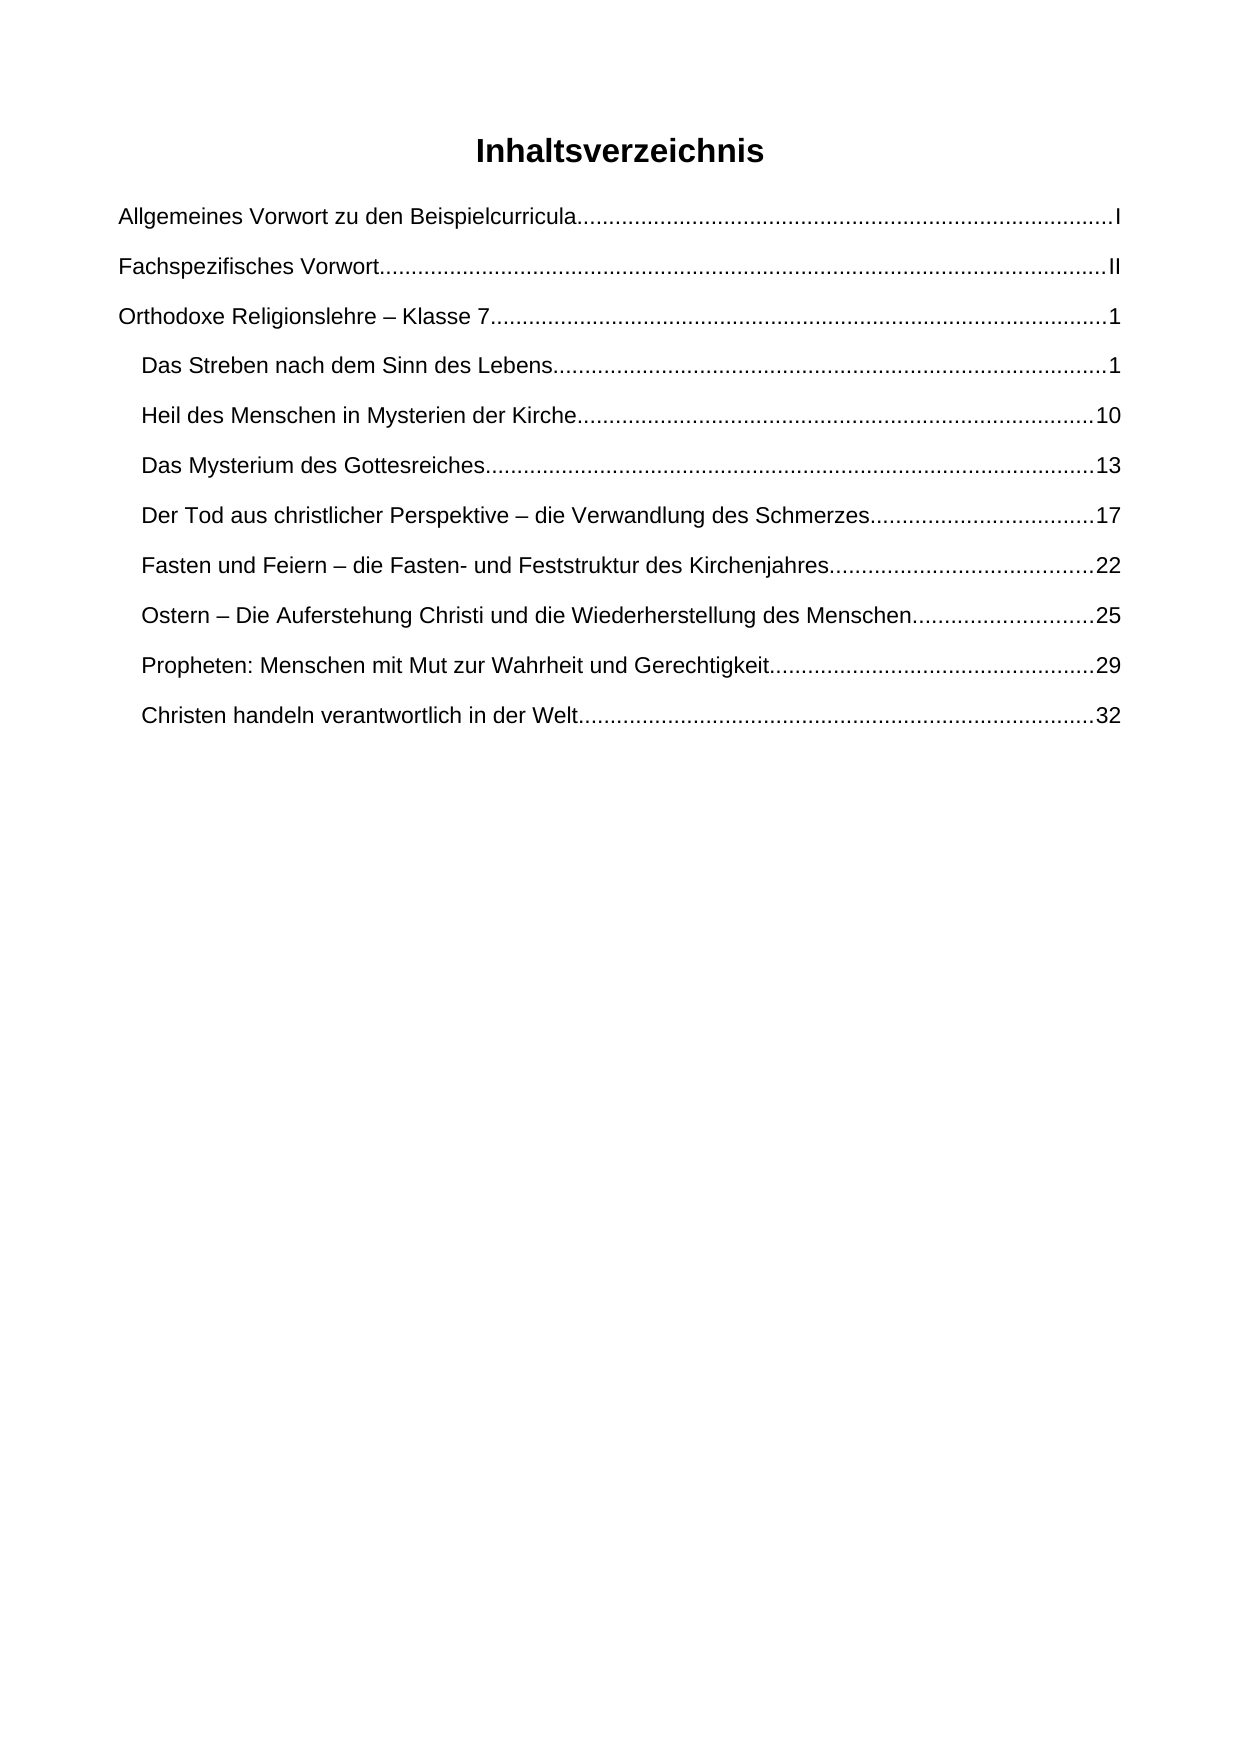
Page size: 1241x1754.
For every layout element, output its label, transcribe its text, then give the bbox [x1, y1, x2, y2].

text Ostern – Die Auferstehung Christi und die Wiederherstellung des Menschen 25 [141, 602, 1122, 628]
text Christen handeln verantwortlich in der Welt 32 [141, 702, 1122, 728]
text Propheten: Menschen mit Mut zur Wahrheit und Gerechtigkeit 29 [141, 652, 1122, 678]
text Das Mysterium des Gottesreiches 13 [141, 452, 1122, 479]
text Fasten und Feiern – die Fasten- und Feststruktur des Kirchenjahres 22 [141, 552, 1122, 578]
text Orthodoxe Religionslehre – Klasse 7 1 [118, 303, 1122, 329]
text Fachspezifisches Vorwort II [118, 253, 1122, 279]
text Inhaltsverzeichnis [118, 131, 1122, 169]
text Heil des Menschen in Mysterien der Kirche 10 [141, 402, 1122, 429]
text Das Streben nach dem Sinn des Lebens 1 [141, 352, 1122, 379]
text Der Tod aus christlicher Perspektive – die Verwandlung des Schmerzes 17 [141, 502, 1122, 528]
text Allgemeines Vorwort zu den Beispielcurricula I [118, 203, 1122, 229]
